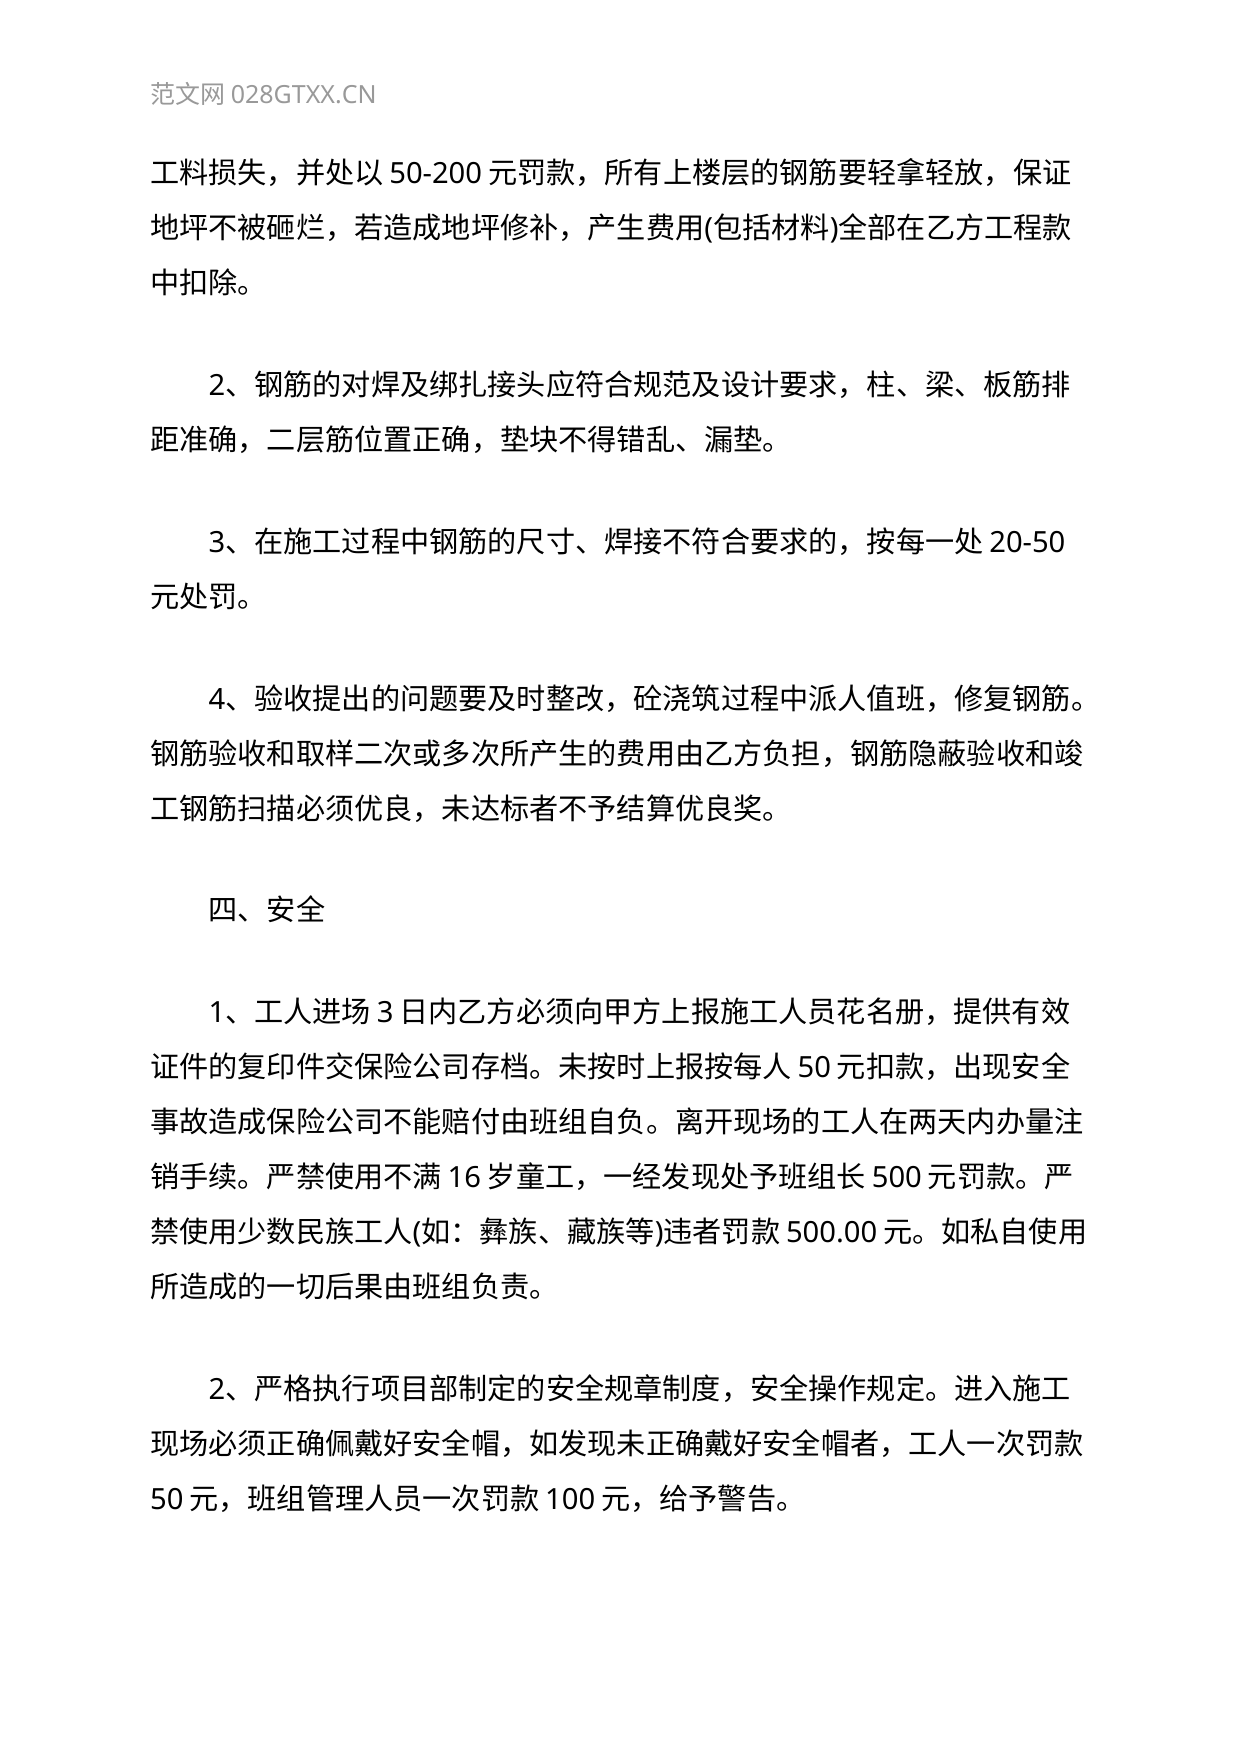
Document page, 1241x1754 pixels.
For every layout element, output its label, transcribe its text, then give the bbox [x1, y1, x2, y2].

text 2、严格执行项目部制定的安全规章制度，安全操作规定。进入施工现场必须正确佩戴好安全帽，如发现未正确戴好安全帽者，工人一次罚款50元，班组管理人员一次罚款100元，给予警告。 [150, 1365, 1090, 1518]
text 1、工人进场3日内乙方必须向甲方上报施工人员花名册，提供有效证件的复印件交保险公司存档。未按时上报按每人50元扣款，出现安全事故造成保险公司不能赔付由班组自负。离开现场的工人在两天内办量注销手续。严禁使用不满16岁童工，一经发现处予班组长500元罚款。严禁使用少数民族工人(如：彝族、藏族等)违者罚款500.00元。如私自使用所造成的一切后果由班组负责。 [150, 989, 1090, 1306]
text 4、验收提出的问题要及时整改，砼浇筑过程中派人值班，修复钢筋。钢筋验收和取样二次或多次所产生的费用由乙方负担，钢筋隐蔽验收和竣工钢筋扫描必须优良，未达标者不予结算优良奖。 [150, 675, 1090, 827]
text 3、在施工过程中钢筋的尺寸、焊接不符合要求的，按每一处20-50元处罚。 [150, 518, 1090, 616]
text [150, 150, 1090, 302]
text 四、安全 [150, 887, 1090, 929]
text 2、钢筋的对焊及绑扎接头应符合规范及设计要求，柱、梁、板筋排距准确，二层筋位置正确，垫块不得错乱、漏垫。 [150, 362, 1090, 459]
